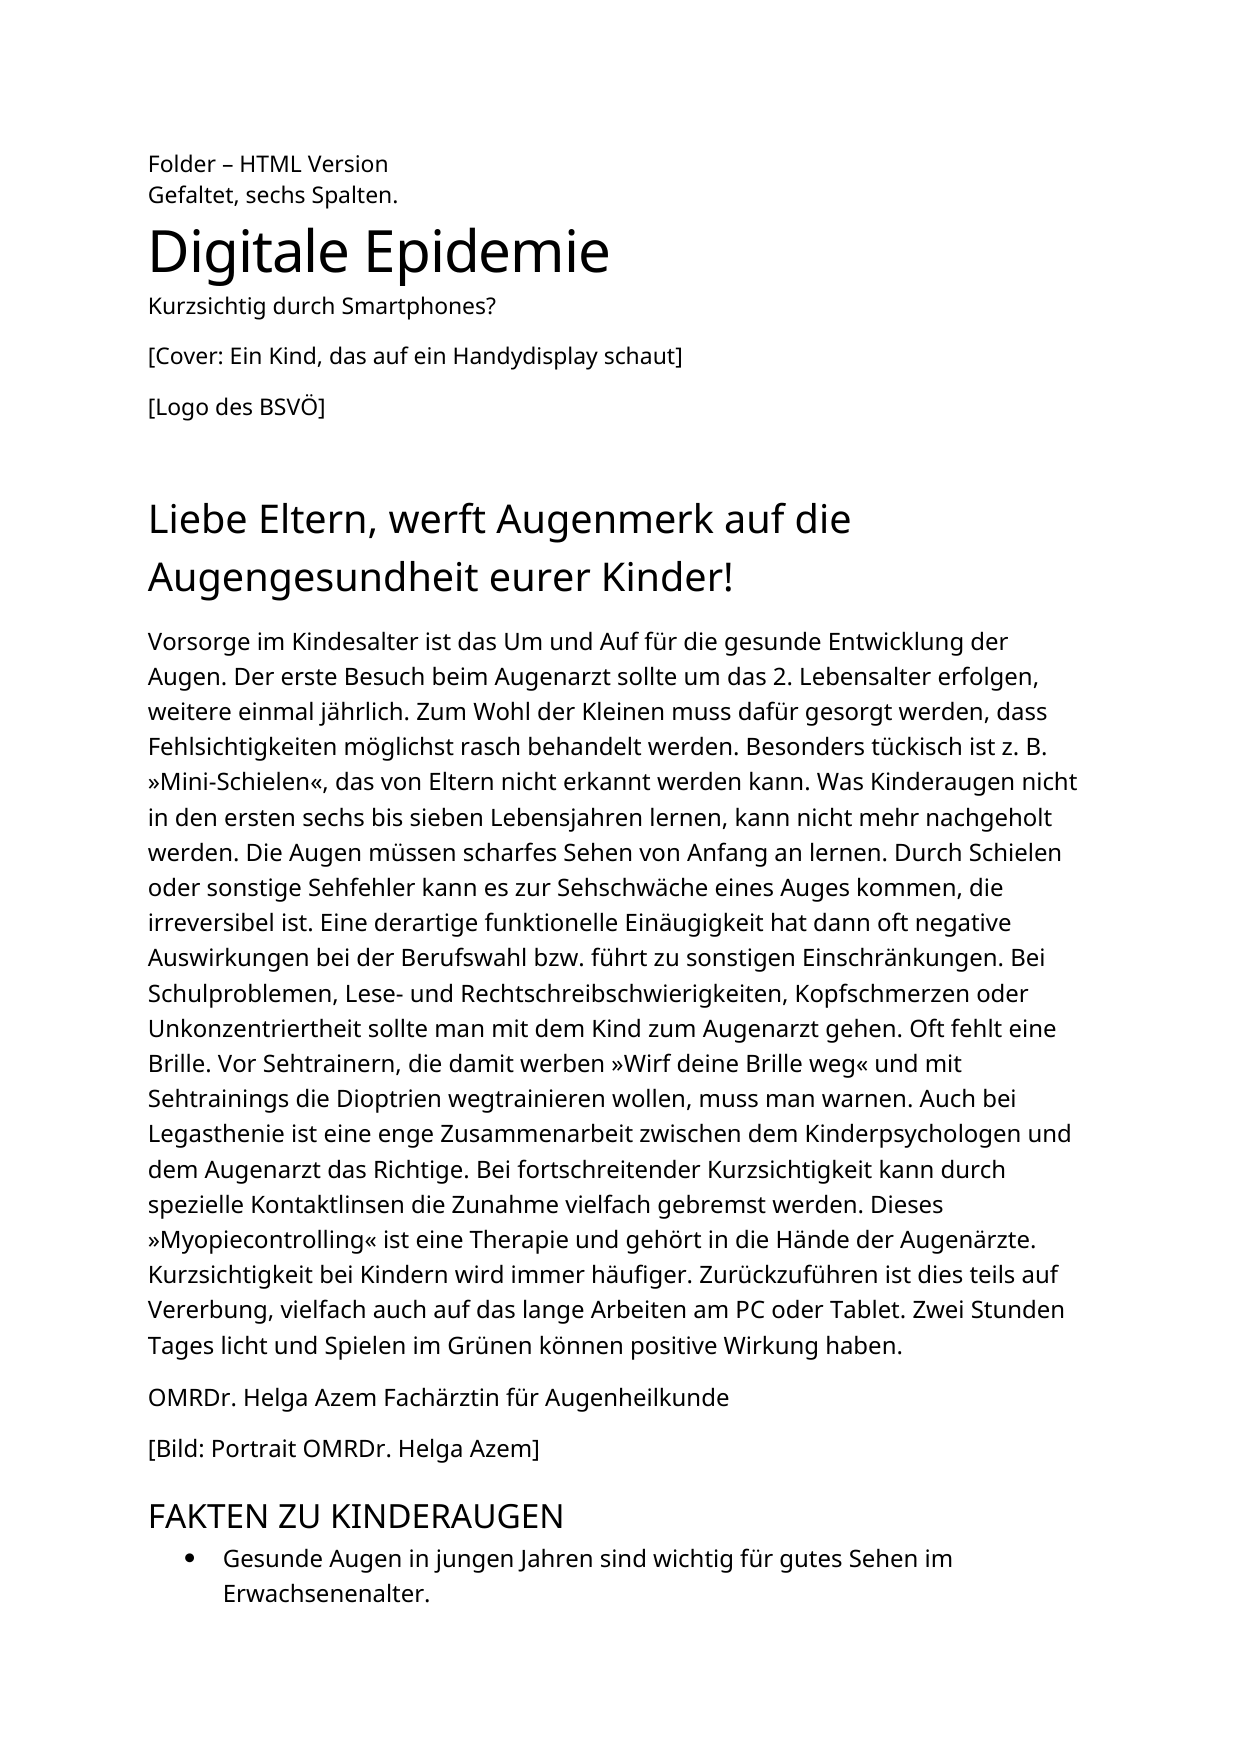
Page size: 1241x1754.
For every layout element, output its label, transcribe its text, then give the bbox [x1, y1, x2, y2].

text Gefaltet, sechs Spalten. [148, 179, 1093, 210]
list Gesunde Augen in jungen Jahren sind wichtig für gutes Sehen im Erwachsenenalter. [185, 1541, 1093, 1609]
text OMRDr. Helga Azem Fachärztin für Augenheilkunde [148, 1380, 1093, 1413]
text [Cover: Ein Kind, das auf ein Handydisplay schaut] [148, 340, 1093, 371]
text Kurzsichtig durch Smartphones? [148, 289, 1093, 321]
subtitle FAKTEN ZU KINDERAUGEN [148, 1492, 1093, 1538]
text [Logo des BSVÖ] [148, 390, 1093, 422]
text [Bild: Portrait OMRDr. Helga Azem] [148, 1432, 1093, 1465]
text Liebe Eltern, werft Augenmerk auf die Augengesundheit eurer Kinder! [148, 491, 1093, 603]
title Digitale Epidemie [148, 210, 1093, 289]
text Vorsorge im Kindesalter ist das Um und Auf für die gesunde Entwicklung der Augen. Der erste Besuch beim Augenarzt sollte um das 2. Lebensalter erfolgen, weitere einmal jährlich. Zum Wohl der Kleinen muss dafür gesorgt werden, dass Fehlsichtigkeiten möglichst rasch behandelt werden. Besonders tückisch ist z. B. »Mini-Schielen«, das von Eltern nicht erkannt werden kann. Was Kinderaugen nicht in den ersten sechs bis sieben Lebensjahren lernen, kann nicht mehr nachgeholt werden. Die Augen müssen scharfes Sehen von Anfang an lernen. Durch Schielen oder sonstige Sehfehler kann es zur Sehschwäche eines Auges kommen, die irreversibel ist. Eine derartige funktionelle Einäugigkeit hat dann oft negative Auswirkungen bei der Berufswahl bzw. führt zu sonstigen Einschränkungen. Bei Schulproblemen, Lese- und Rechtschreibschwierigkeiten, Kopfschmerzen oder Unkonzentriertheit sollte man mit dem Kind zum Augenarzt gehen. Oft fehlt eine Brille. Vor Sehtrainern, die damit werben »Wirf deine Brille weg« und mit Sehtrainings die Dioptrien wegtrainieren wollen, muss man warnen. Auch bei Legasthenie ist eine enge Zusammenarbeit zwischen dem Kinderpsychologen und dem Augenarzt das Richtige. Bei fortschreitender Kurzsichtigkeit kann durch spezielle Kontaktlinsen die Zunahme vielfach gebremst werden. Dieses »Myopiecontrolling« ist eine Therapie und gehört in die Hände der Augenärzte. Kurzsichtigkeit bei Kindern wird immer häufiger. Zurückzuführen ist dies teils auf Vererbung, vielfach auch auf das lange Arbeiten am PC oder Tablet. Zwei Stunden Tages licht und Spielen im Grünen können positive Wirkung haben. [148, 624, 1093, 1361]
text Folder – HTML Version [148, 148, 1093, 179]
